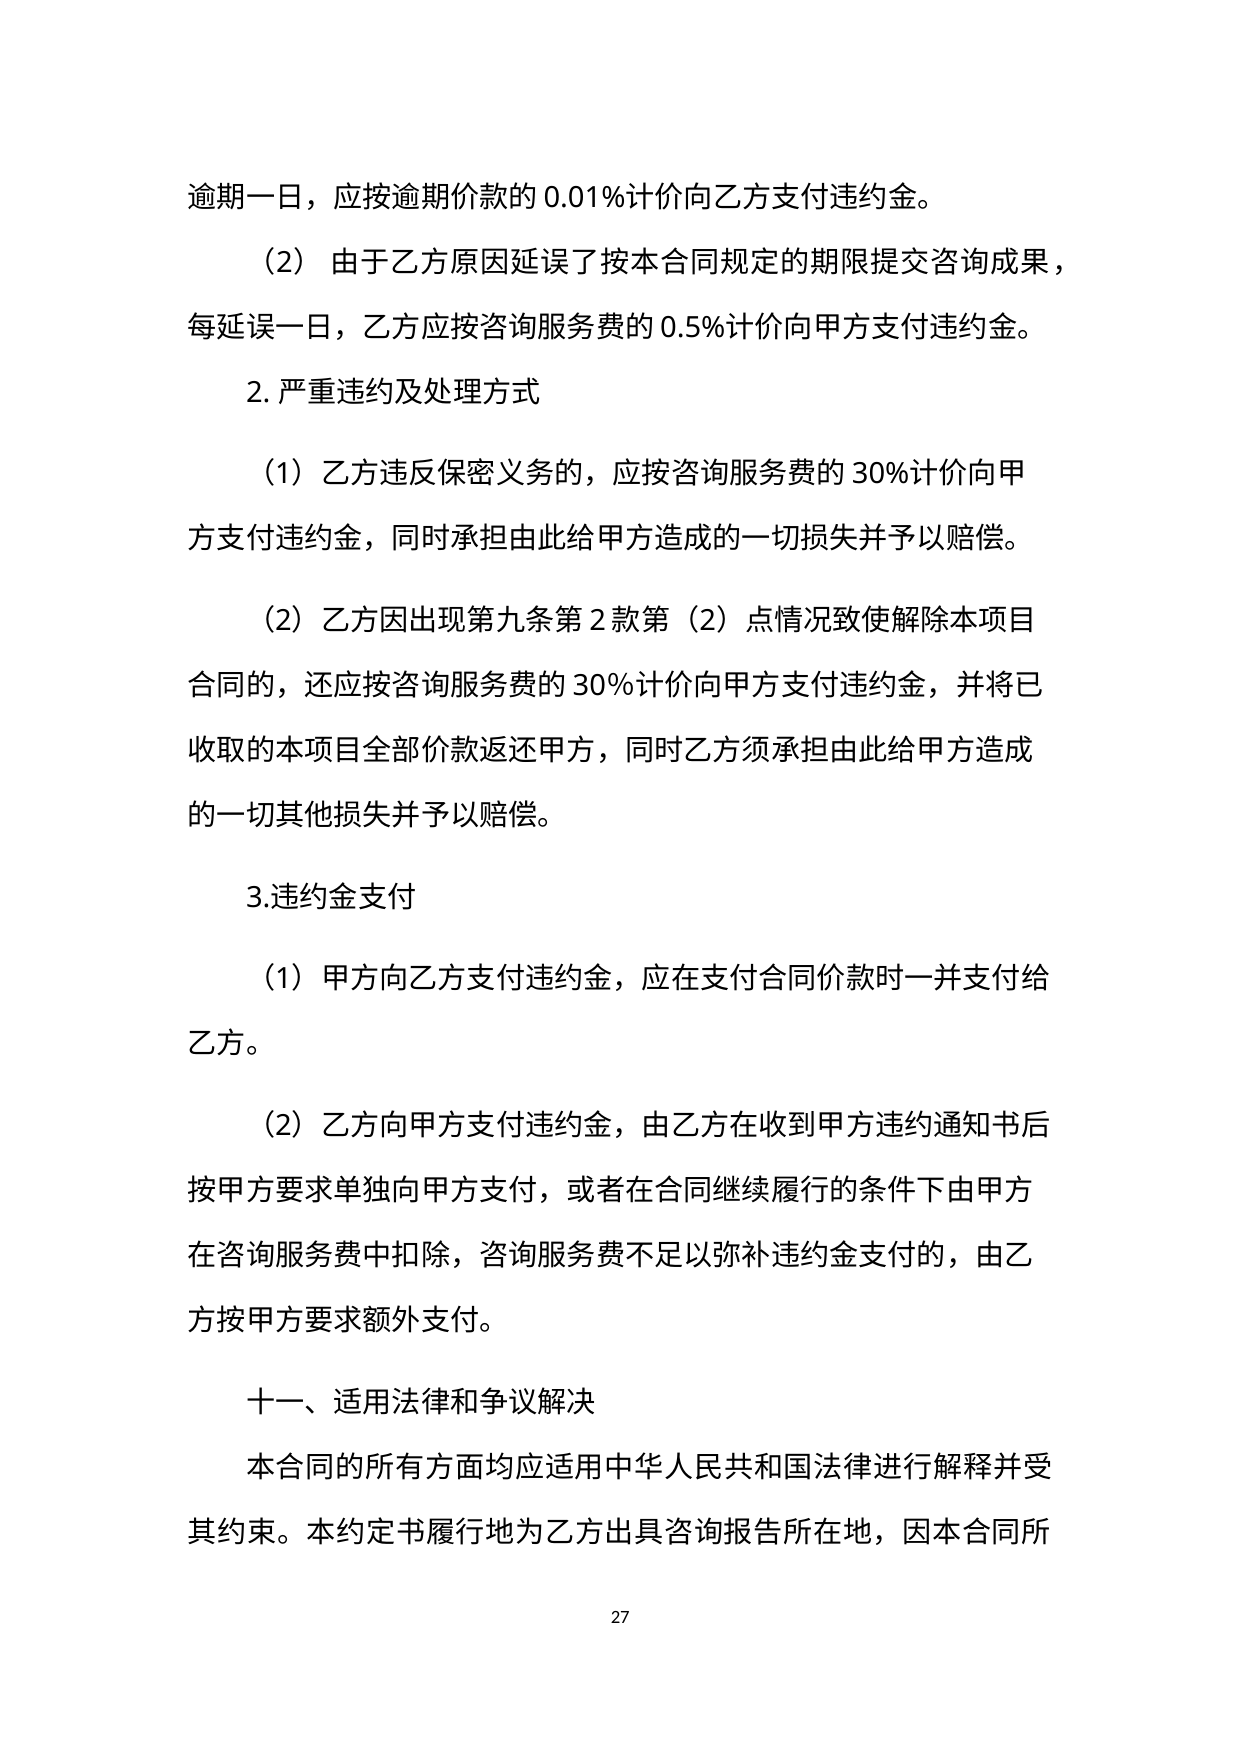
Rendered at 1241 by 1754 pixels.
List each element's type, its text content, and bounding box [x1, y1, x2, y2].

text （1）乙方违反保密义务的，应按咨询服务费的30%计价向甲方支付违约金，同时承担由此给甲方造成的一切损失并予以赔偿。 [187, 439, 1053, 569]
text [187, 1432, 1053, 1562]
text 十一、适用法律和争议解决 [187, 1367, 1053, 1432]
text （2）乙方因出现第九条第2款第（2）点情况致使解除本项目合同的，还应按咨询服务费的30％计价向甲方支付违约金，并将已收取的本项目全部价款返还甲方，同时乙方须承担由此给甲方造成的一切其他损失并予以赔偿。 [187, 585, 1053, 845]
text 2. 严重违约及处理方式 [187, 357, 1053, 422]
text （2） 由于乙方原因延误了按本合同规定的期限提交咨询成果，每延误一日，乙方应按咨询服务费的0.5%计价向甲方支付违约金。 [187, 227, 1053, 357]
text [187, 162, 1053, 227]
text 3.违约金支付 [187, 862, 1053, 927]
text （2）乙方向甲方支付违约金，由乙方在收到甲方违约通知书后按甲方要求单独向甲方支付，或者在合同继续履行的条件下由甲方在咨询服务费中扣除，咨询服务费不足以弥补违约金支付的，由乙方按甲方要求额外支付。 [187, 1090, 1053, 1350]
text （1）甲方向乙方支付违约金，应在支付合同价款时一并支付给乙方。 [187, 944, 1053, 1074]
